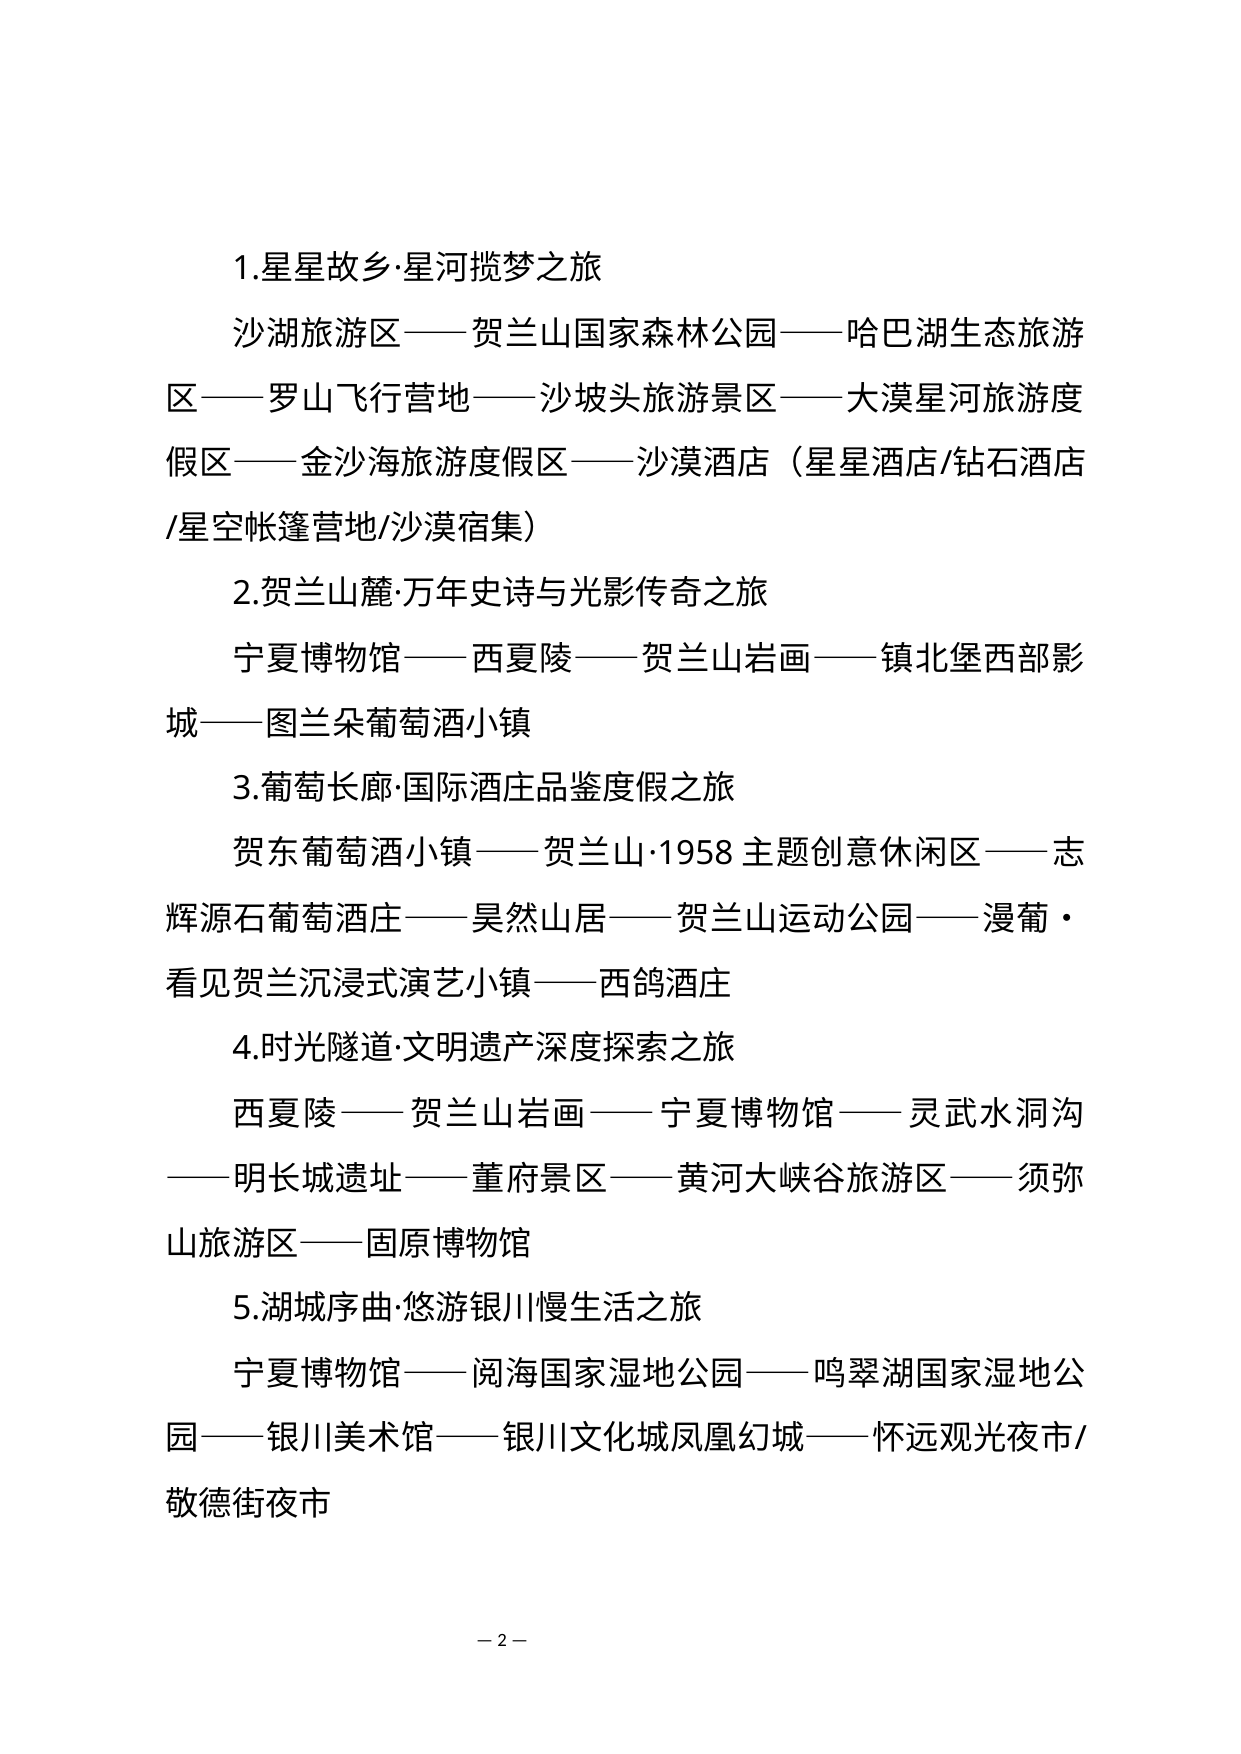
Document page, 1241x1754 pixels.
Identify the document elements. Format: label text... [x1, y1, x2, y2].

text 5.湖城序曲·悠游银川慢生活之旅 [165, 1273, 1087, 1338]
text 1.星星故乡·星河揽梦之旅 [165, 233, 1087, 298]
text 西夏陵——贺兰山岩画——宁夏博物馆——灵武水洞沟——明长城遗址——董府景区——黄河大峡谷旅游区——须弥山旅游区——固原博物馆 [165, 1078, 1087, 1273]
text 宁夏博物馆——西夏陵——贺兰山岩画——镇北堡西部影城——图兰朵葡萄酒小镇 [165, 623, 1087, 753]
text 沙湖旅游区——贺兰山国家森林公园——哈巴湖生态旅游区——罗山飞行营地——沙坡头旅游景区——大漠星河旅游度假区——金沙海旅游度假区——沙漠酒店（星星酒店/钻石酒店/星空帐篷营地/沙漠宿集） [165, 298, 1087, 558]
text 3.葡萄长廊·国际酒庄品鉴度假之旅 [165, 753, 1087, 818]
text 贺东葡萄酒小镇——贺兰山·1958主题创意休闲区——志辉源石葡萄酒庄——昊然山居——贺兰山运动公园——漫葡・看见贺兰沉浸式演艺小镇——西鸽酒庄 [165, 818, 1087, 1013]
text 2.贺兰山麓·万年史诗与光影传奇之旅 [165, 558, 1087, 623]
text 4.时光隧道·文明遗产深度探索之旅 [165, 1013, 1087, 1078]
list 宁夏博物馆——阅海国家湿地公园——鸣翠湖国家湿地公园——银川美术馆——银川文化城凤凰幻城——怀远观光夜市/敬德街夜市 [165, 1338, 1087, 1533]
